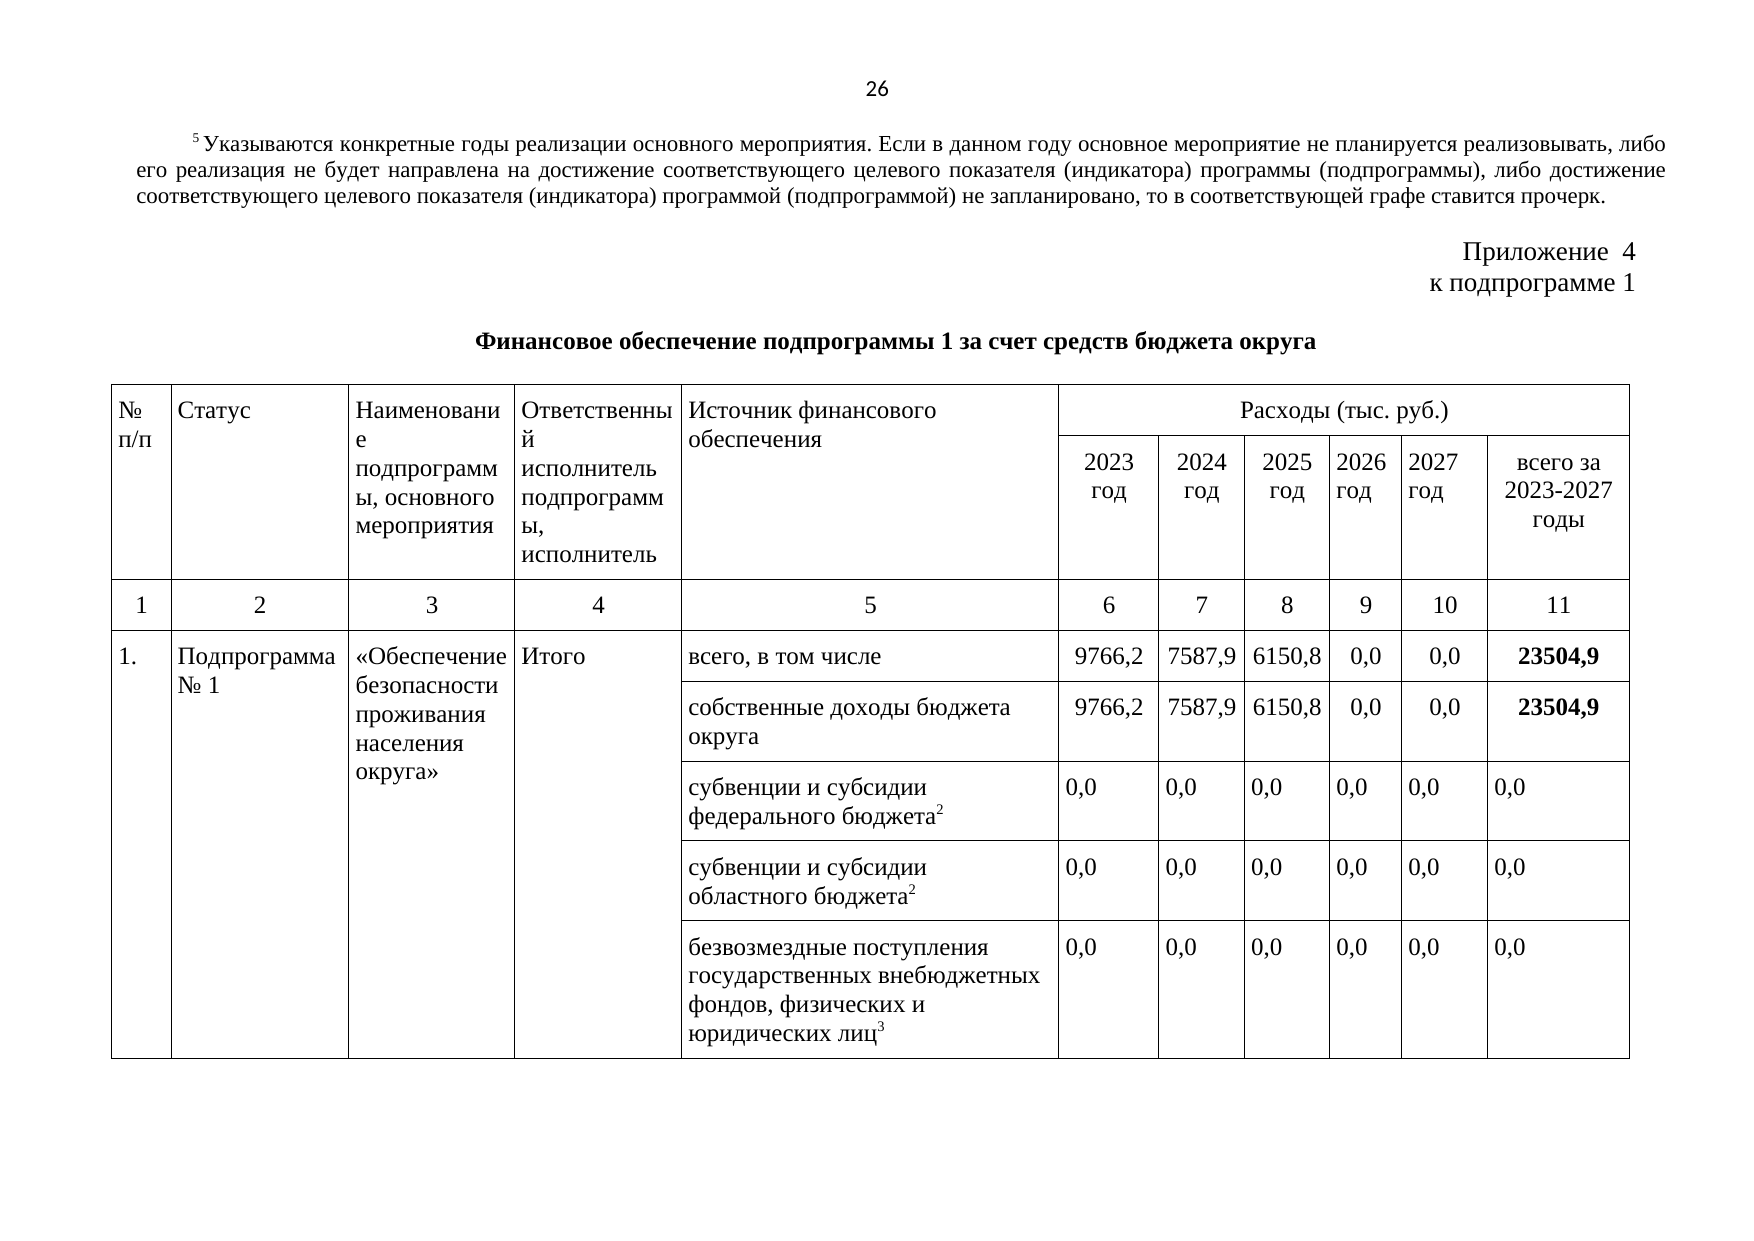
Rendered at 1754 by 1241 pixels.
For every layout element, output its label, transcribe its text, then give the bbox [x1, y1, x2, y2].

table_cell 0,0 [1159, 841, 1244, 920]
table_cell 0,0 [1402, 682, 1487, 761]
table_cell 5 [682, 580, 1058, 630]
table_cell 0,0 [1402, 921, 1487, 1057]
table_header Наименование подпрограммы, основного мероприятия [349, 385, 514, 579]
table_cell 6150,8 [1245, 631, 1329, 681]
table_cell 1. [112, 631, 171, 1057]
table_header Ответственный исполнитель подпрограммы, исполнитель [515, 385, 681, 579]
table_header Расходы (тыс. руб.) [1059, 385, 1629, 435]
table_cell 1 [112, 580, 171, 630]
table_cell 7 [1159, 580, 1244, 630]
table_cell 0,0 [1245, 921, 1329, 1057]
table_cell 10 [1402, 580, 1487, 630]
table_cell 7587,9 [1159, 682, 1244, 761]
table_cell 6 [1059, 580, 1158, 630]
table_cell 0,0 [1330, 682, 1401, 761]
table_cell 8 [1245, 580, 1329, 630]
table_cell 2 [172, 580, 348, 630]
table_cell 23504,9 [1488, 631, 1629, 681]
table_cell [682, 921, 1058, 1057]
table_cell собственные доходы бюджета округа [682, 682, 1058, 761]
table_cell 0,0 [1488, 841, 1629, 920]
table_cell 0,0 [1159, 921, 1244, 1057]
table_cell 0,0 [1330, 762, 1401, 840]
table_cell 0,0 [1059, 762, 1158, 840]
table_cell субвенции и субсидии областного бюджета2 [682, 841, 1058, 920]
table_cell 2024 год [1159, 436, 1244, 579]
text Финансовое обеспечение подпрограммы 1 за счет средств бюджета округа [156, 326, 1636, 355]
table_cell Подпрограмма № 1 [172, 631, 348, 1057]
table_cell 0,0 [1330, 921, 1401, 1057]
table_cell 2027 год [1402, 436, 1487, 579]
table_cell 4 [515, 580, 681, 630]
table_cell 0,0 [1245, 762, 1329, 840]
table_cell 3 [349, 580, 514, 630]
table_cell 0,0 [1159, 762, 1244, 840]
table_cell 0,0 [1402, 841, 1487, 920]
table_cell 9 [1330, 580, 1401, 630]
table_cell 0,0 [1245, 841, 1329, 920]
text к подпрограмме 1 [148, 266, 1636, 298]
table_cell 2026 год [1330, 436, 1401, 579]
table_cell 9766,2 [1059, 682, 1158, 761]
table_cell 0,0 [1488, 762, 1629, 840]
table_cell 23504,9 [1488, 682, 1629, 761]
table_cell 0,0 [1059, 841, 1158, 920]
table_cell Итого [515, 631, 681, 1057]
table_cell 0,0 [1330, 841, 1401, 920]
table_cell 0,0 [1059, 921, 1158, 1057]
text 5 Указываются конкретные годы реализации основного мероприятия. Если в данном году основное мероприятие не планируется реализовывать, либо его реализация не будет направлена на достижение соответствующего целевого показателя (индикатора) программы (подпрограммы), либо достижение соответствующего целевого показателя (индикатора) программой (подпрограммой) не запланировано, то в соответствующей графе ставится прочерк. [136, 130, 1668, 209]
table_header Источник финансового обеспечения [682, 385, 1058, 579]
table_cell 9766,2 [1059, 631, 1158, 681]
table_cell 0,0 [1402, 631, 1487, 681]
table_cell всего за 2023-2027 годы [1488, 436, 1629, 579]
table_cell 2023 год [1059, 436, 1158, 579]
table_cell «Обеспечение безопасности проживания населения округа» [349, 631, 514, 1057]
table_header Статус [172, 385, 348, 579]
table_header № п/п [112, 385, 171, 579]
table_cell 11 [1488, 580, 1629, 630]
table_cell 2025 год [1245, 436, 1329, 579]
table_cell всего, в том числе [682, 631, 1058, 681]
table_cell 6150,8 [1245, 682, 1329, 761]
text Приложение 4 [148, 235, 1636, 266]
table_cell 0,0 [1488, 921, 1629, 1057]
table_cell 0,0 [1402, 762, 1487, 840]
table_cell 7587,9 [1159, 631, 1244, 681]
table_cell субвенции и субсидии федерального бюджета2 [682, 762, 1058, 840]
table_cell 0,0 [1330, 631, 1401, 681]
